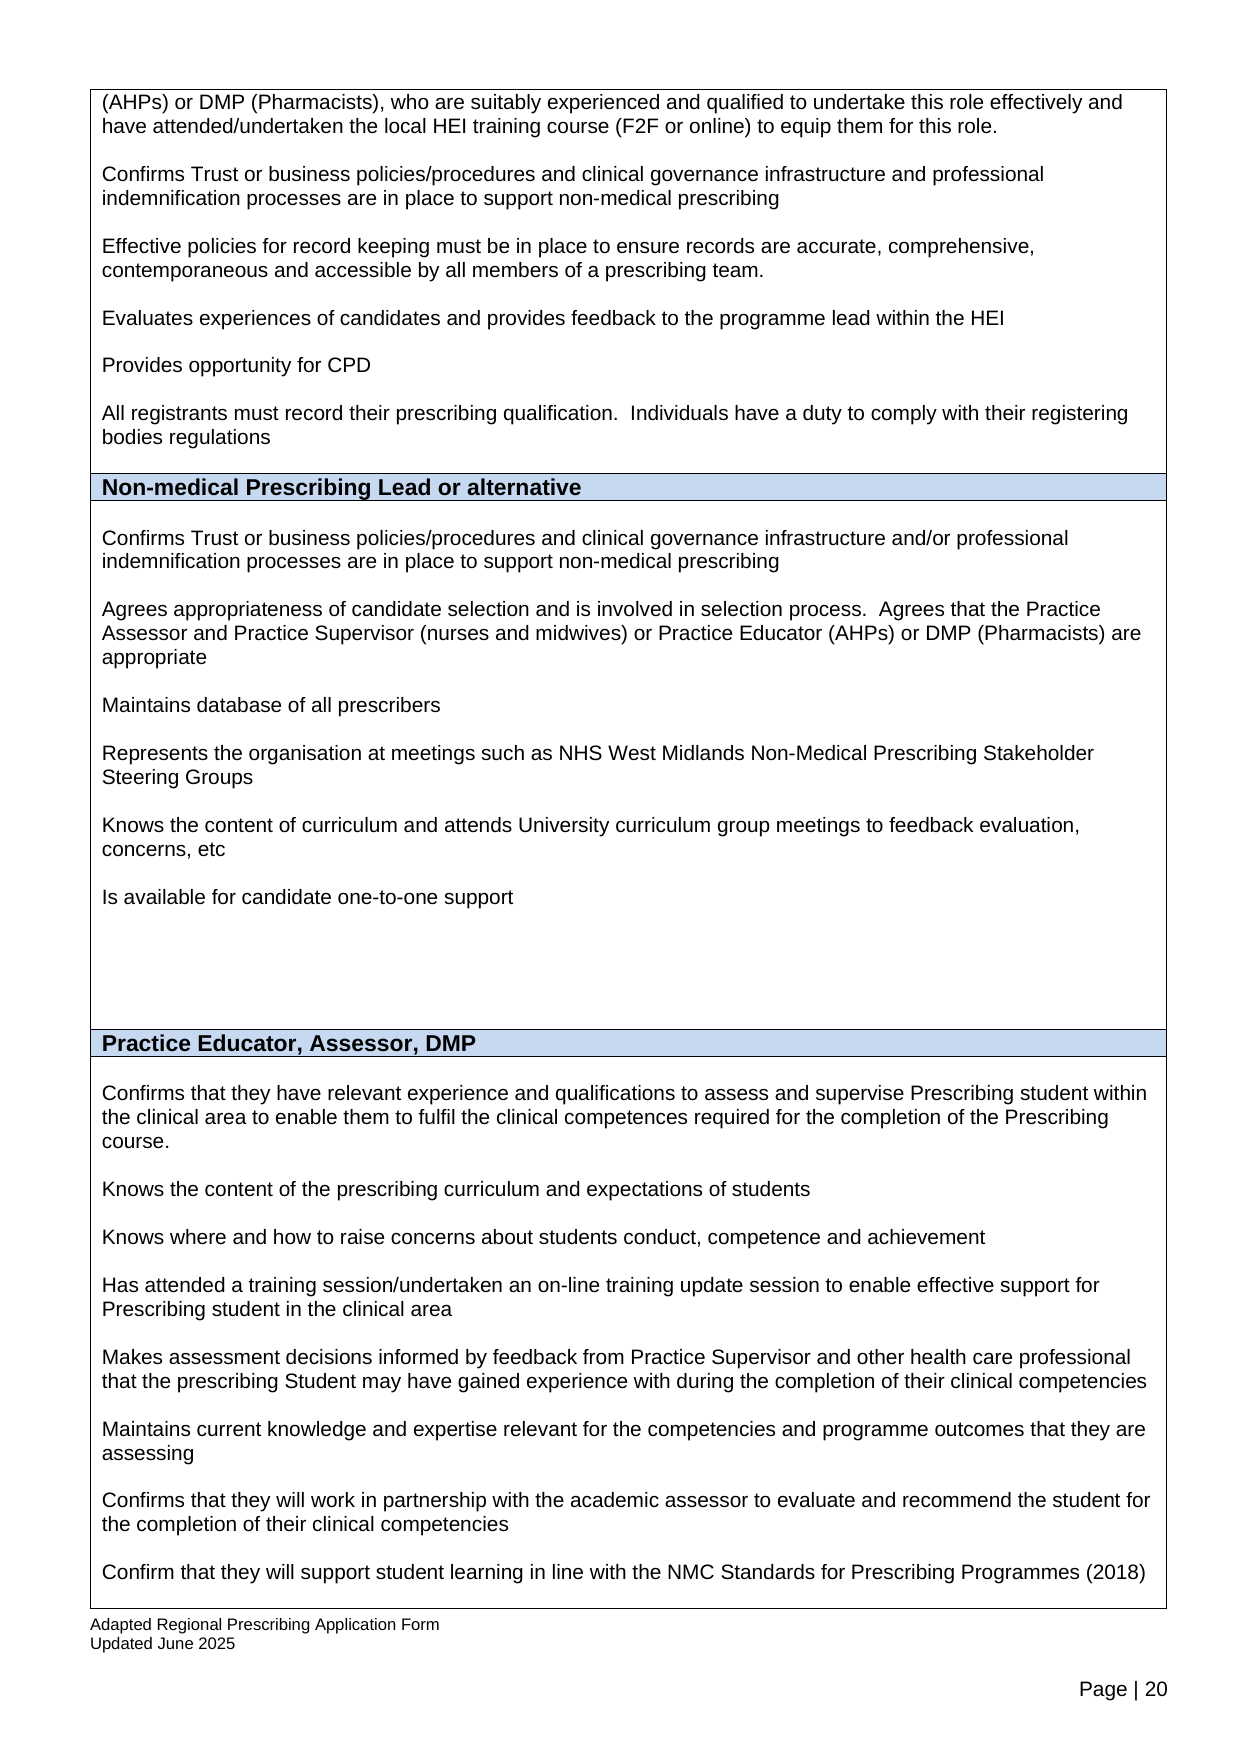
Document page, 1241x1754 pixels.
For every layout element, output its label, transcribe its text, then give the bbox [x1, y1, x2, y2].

table_cell Confirms Trust or business policies/procedures and clinical governance infrastructure and/or professional indemnification processes are in place to support non-medical prescribing Agrees appropriateness of candidate selection and is involved in selection process. Agrees that the Practice Assessor and Practice Supervisor (nurses and midwives) or Practice Educator (AHPs) or DMP (Pharmacists) are appropriate Maintains database of all prescribers Represents the organisation at meetings such as NHS West Midlands Non-Medical Prescribing Stakeholder Steering Groups Knows the content of curriculum and attends University curriculum group meetings to feedback evaluation, concerns, etc Is available for candidate one-to-one support [91, 501, 1166, 1028]
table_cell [91, 1057, 1166, 1608]
table_cell Non-medical Prescribing Lead or alternative [91, 474, 1166, 500]
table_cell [91, 90, 1166, 162]
table_cell Confirms Trust or business policies/procedures and clinical governance infrastructure and professional indemnification processes are in place to support non-medical prescribing Effective policies for record keeping must be in place to ensure records are accurate, comprehensive, contemporaneous and accessible by all members of a prescribing team. Evaluates experiences of candidates and provides feedback to the programme lead within the HEI Provides opportunity for CPD All registrants must record their prescribing qualification. Individuals have a duty to comply with their registering bodies regulations [91, 162, 1166, 473]
table_cell Practice Educator, Assessor, DMP [91, 1030, 1166, 1056]
